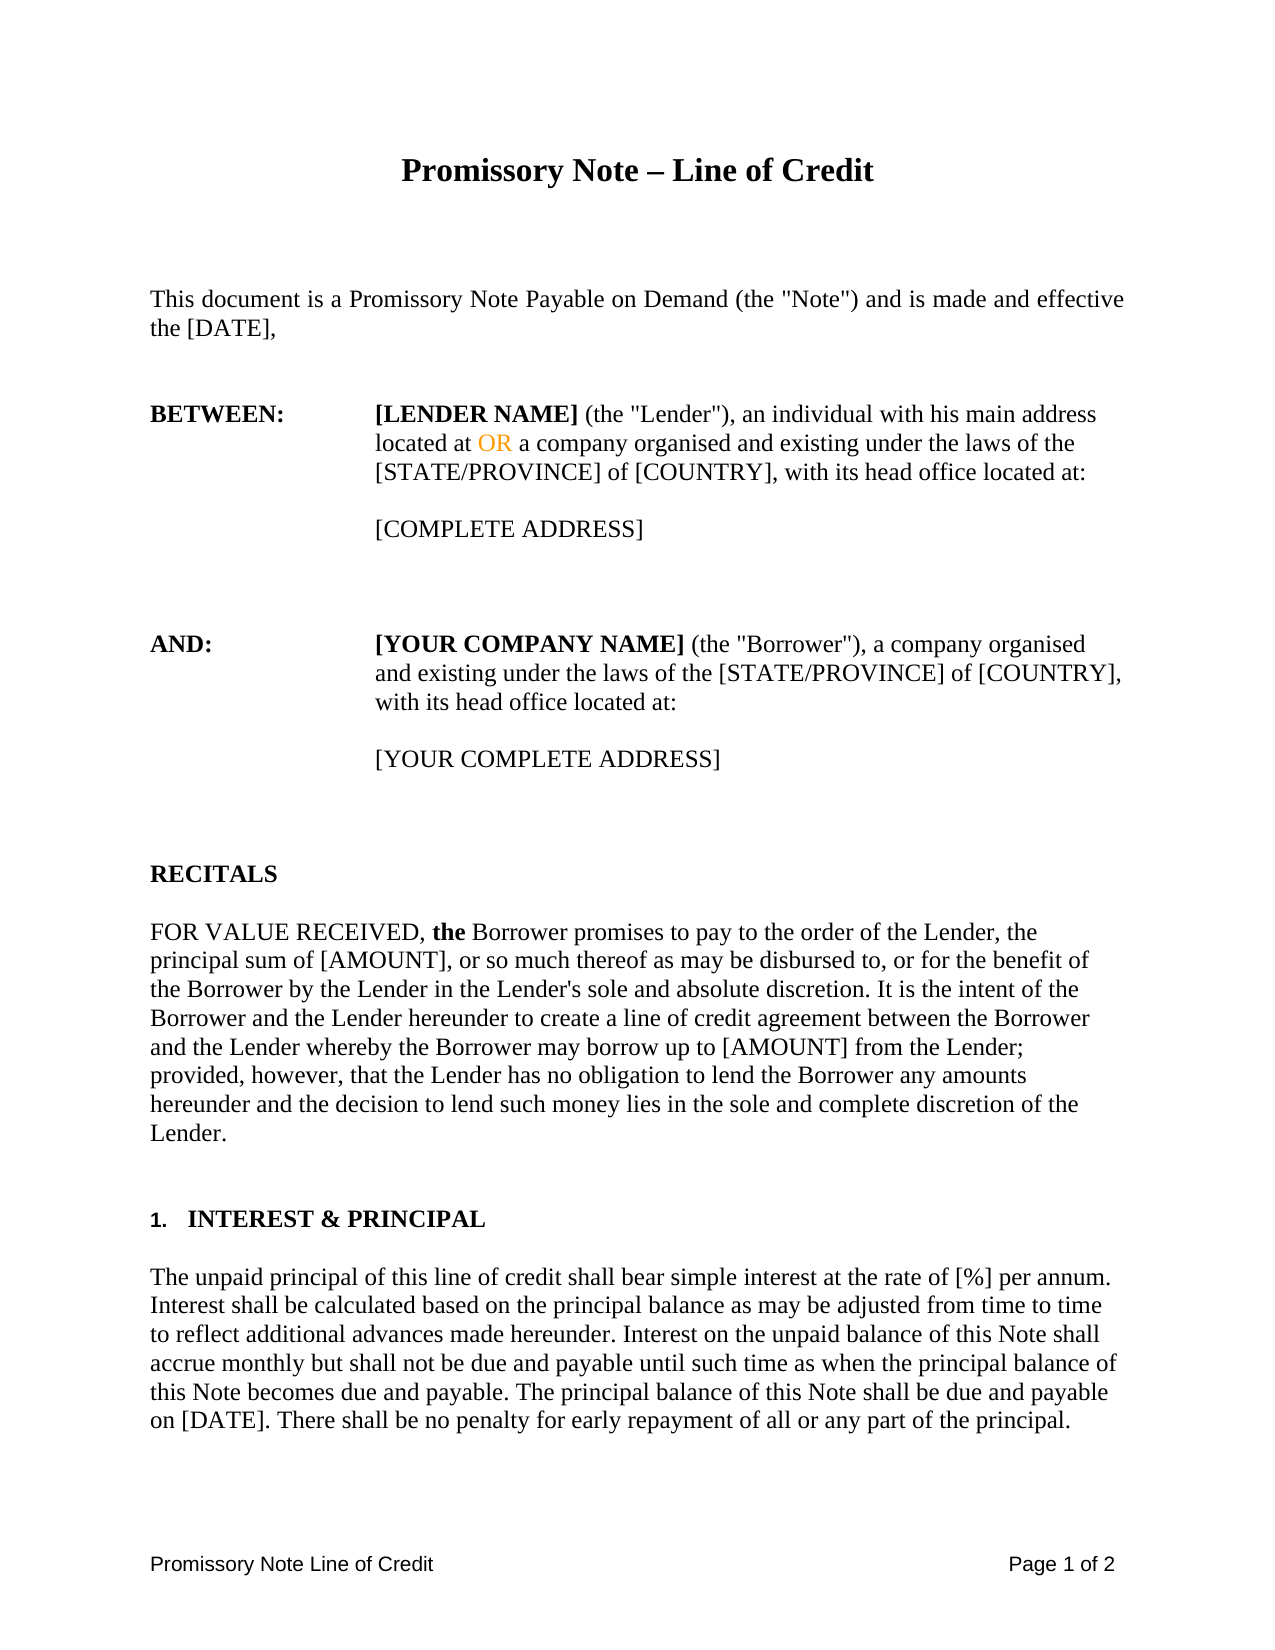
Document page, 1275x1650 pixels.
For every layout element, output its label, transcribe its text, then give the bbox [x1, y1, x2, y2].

list INTEREST & PRINCIPAL [150, 1204, 1125, 1233]
text RECITALS [150, 859, 1125, 888]
text FOR VALUE RECEIVED, the Borrower promises to pay to the order of the Lender, the principal sum of [AMOUNT], or so much thereof as may be disbursed to, or for the benefit of the Borrower by the Lender in the Lender's sole and absolute discretion. It is the intent of the Borrower and the Lender hereunder to create a line of credit agreement between the Borrower and the Lender whereby the Borrower may borrow up to [AMOUNT] from the Lender; provided, however, that the Lender has no obligation to lend the Borrower any amounts hereunder and the decision to lend such money lies in the sole and complete discretion of the Lender. [150, 917, 1125, 1147]
text Promissory Note – Line of Credit [150, 150, 1125, 188]
text The unpaid principal of this line of credit shall bear simple interest at the rate of [%] per annum. Interest shall be calculated based on the principal balance as may be adjusted from time to time to reflect additional advances made hereunder. Interest on the unpaid balance of this Note shall accrue monthly but shall not be due and payable until such time as when the principal balance of this Note becomes due and payable. The principal balance of this Note shall be due and payable on [DATE]. There shall be no penalty for early repayment of all or any part of the principal. [150, 1262, 1125, 1434]
text [COMPLETE ADDRESS] [150, 514, 1125, 543]
text AND: [YOUR COMPANY NAME] (the "Borrower"), a company organised and existing under the laws of the [STATE/PROVINCE] of [COUNTRY], with its head office located at: [150, 629, 1125, 715]
text This document is a Promissory Note Payable on Demand (the "Note") and is made and effective the [DATE], [150, 284, 1125, 342]
text BETWEEN: [LENDER NAME] (the "Lender"), an individual with his main address located at OR a company organised and existing under the laws of the [STATE/PROVINCE] of [COUNTRY], with its head office located at: [150, 399, 1125, 485]
text [YOUR COMPLETE ADDRESS] [150, 744, 1125, 773]
